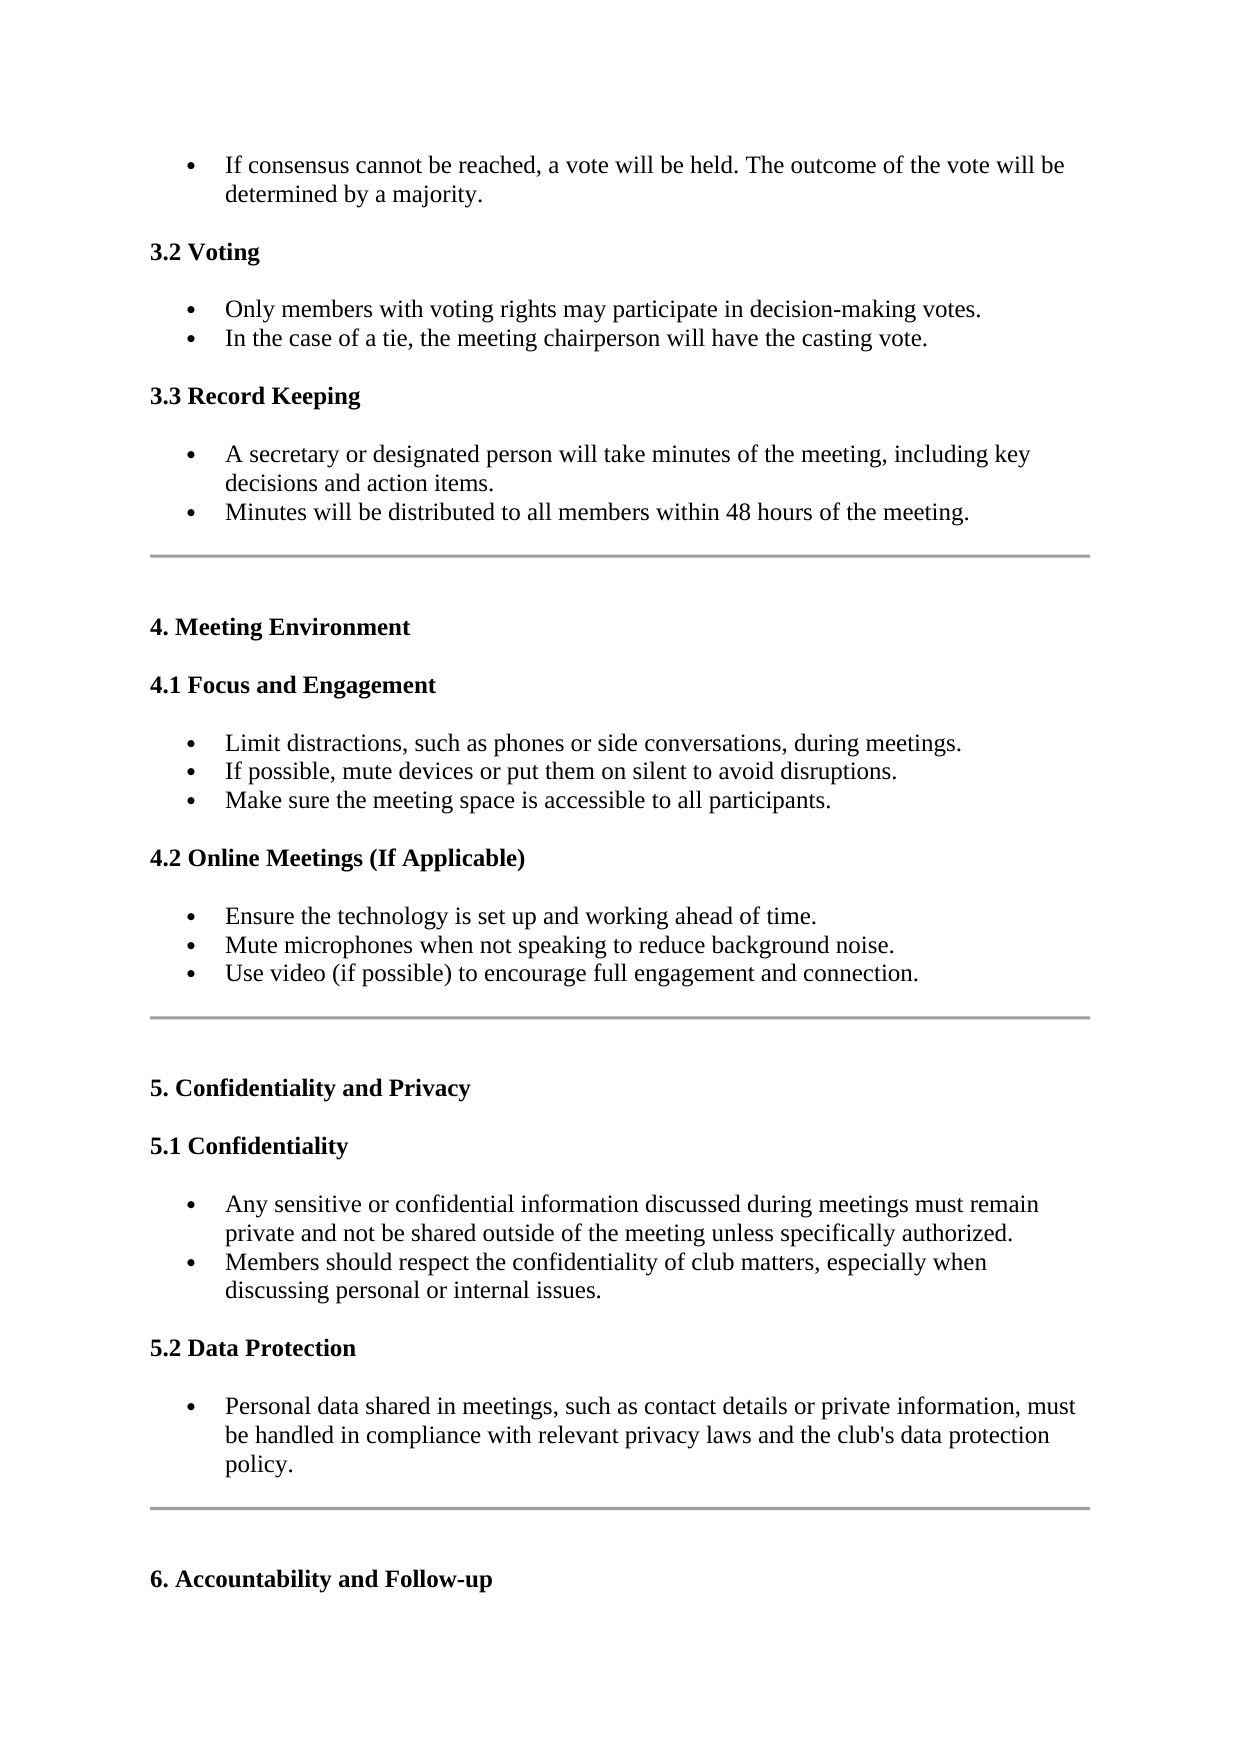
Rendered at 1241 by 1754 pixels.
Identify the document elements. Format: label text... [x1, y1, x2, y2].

list Any sensitive or confidential information discussed during meetings must remain private and not be shared outside of the meeting unless specifically authorized. [187, 1189, 1090, 1247]
list Personal data shared in meetings, such as contact details or private information, must be handled in compliance with relevant privacy laws and the club's data protection policy. [187, 1391, 1090, 1478]
list In the case of a tie, the meeting chairperson will have the casting vote. [187, 323, 1090, 352]
list Use video (if possible) to encourage full engagement and connection. [187, 958, 1090, 987]
text 5. Confidentiality and Privacy [150, 1073, 1090, 1102]
list Limit distractions, such as phones or side conversations, during meetings. [187, 728, 1090, 756]
list Make sure the meeting space is accessible to all participants. [187, 785, 1090, 814]
text 4.1 Focus and Engagement [150, 670, 1090, 698]
text 5.1 Confidentiality [150, 1131, 1090, 1160]
text 3.3 Record Keeping [150, 381, 1090, 410]
list Minutes will be distributed to all members within 48 hours of the meeting. [187, 497, 1090, 525]
list If consensus cannot be reached, a vote will be held. The outcome of the vote will be determined by a majority. [187, 150, 1090, 207]
list Members should respect the confidentiality of club matters, especially when discussing personal or internal issues. [187, 1247, 1090, 1304]
list Ensure the technology is set up and working ahead of time. [187, 901, 1090, 930]
list Mute microphones when not speaking to reduce background noise. [187, 930, 1090, 958]
text 6. Accountability and Follow-up [150, 1564, 1090, 1593]
list Only members with voting rights may participate in decision-making votes. [187, 294, 1090, 323]
list If possible, mute devices or put them on silent to avoid disruptions. [187, 756, 1090, 785]
text 5.2 Data Protection [150, 1333, 1090, 1362]
text 4. Meeting Environment [150, 612, 1090, 641]
text 4.2 Online Meetings (If Applicable) [150, 843, 1090, 872]
list A secretary or designated person will take minutes of the meeting, including key decisions and action items. [187, 439, 1090, 497]
text 3.2 Voting [150, 237, 1090, 265]
